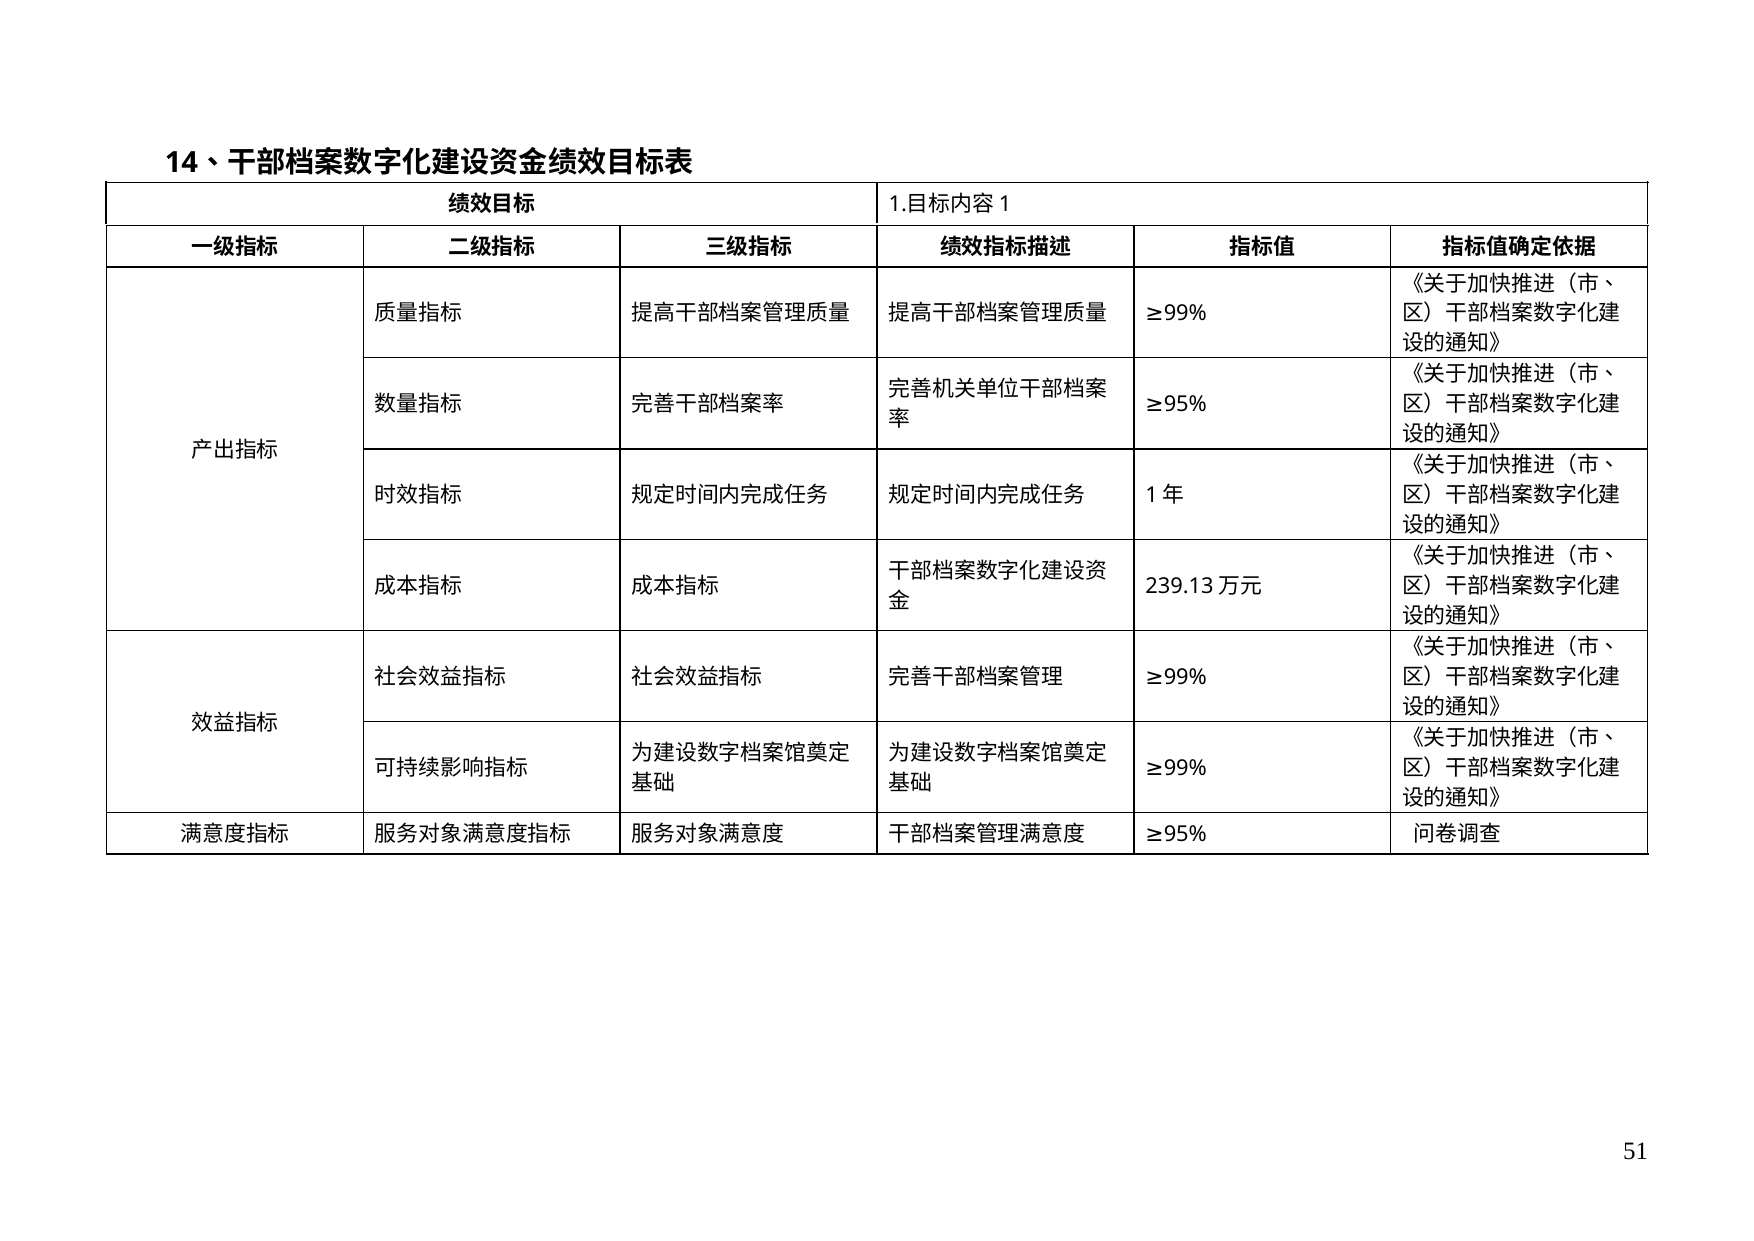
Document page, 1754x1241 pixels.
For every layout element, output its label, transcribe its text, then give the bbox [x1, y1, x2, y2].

table_cell ≥95% [1135, 358, 1390, 448]
table_header 绩效指标描述 [878, 226, 1133, 266]
table_cell 干部档案数字化建设资金 [878, 540, 1133, 630]
table_cell 规定时间内完成任务 [878, 450, 1133, 539]
table_cell 质量指标 [364, 268, 619, 357]
table_cell 《关于加快推进（市、区）干部档案数字化建设的通知》 [1391, 450, 1647, 539]
table_cell 完善机关单位干部档案率 [878, 358, 1133, 448]
table_header 1.目标内容1 [878, 183, 1647, 223]
table_cell 社会效益指标 [364, 631, 619, 721]
table_cell 完善干部档案管理 [878, 631, 1133, 721]
table_cell 为建设数字档案馆奠定基础 [621, 722, 876, 812]
table_cell 1年 [1135, 450, 1390, 539]
table_cell 效益指标 [107, 631, 363, 812]
table_header 一级指标 [107, 226, 363, 266]
table_cell 时效指标 [364, 450, 619, 539]
table_header 二级指标 [364, 226, 619, 266]
table_header 绩效目标 [107, 183, 876, 223]
table_cell 社会效益指标 [621, 631, 876, 721]
table_cell 为建设数字档案馆奠定基础 [878, 722, 1133, 812]
table_cell 《关于加快推进（市、区）干部档案数字化建设的通知》 [1391, 358, 1647, 448]
table_cell 服务对象满意度指标 [364, 813, 619, 853]
table_cell ≥99% [1135, 268, 1390, 357]
table_cell 《关于加快推进（市、区）干部档案数字化建设的通知》 [1391, 540, 1647, 630]
table_cell 数量指标 [364, 358, 619, 448]
table_cell 《关于加快推进（市、区）干部档案数字化建设的通知》 [1391, 268, 1647, 357]
table_cell 问卷调查 [1391, 813, 1647, 853]
table_cell ≥95% [1135, 813, 1390, 853]
table_cell 干部档案管理满意度 [878, 813, 1133, 853]
table_cell 产出指标 [107, 268, 363, 630]
table_cell ≥99% [1135, 722, 1390, 812]
table_cell 满意度指标 [107, 813, 363, 853]
table_cell 提高干部档案管理质量 [878, 268, 1133, 357]
table_header 指标值确定依据 [1391, 226, 1647, 266]
table_cell 服务对象满意度 [621, 813, 876, 853]
table_cell 可持续影响指标 [364, 722, 619, 812]
table_cell ≥99% [1135, 631, 1390, 721]
table_cell 提高干部档案管理质量 [621, 268, 876, 357]
table_cell 成本指标 [364, 540, 619, 630]
table_cell 《关于加快推进（市、区）干部档案数字化建设的通知》 [1391, 631, 1647, 721]
table_header 指标值 [1135, 226, 1390, 266]
table_cell 完善干部档案率 [621, 358, 876, 448]
table_cell 规定时间内完成任务 [621, 450, 876, 539]
table_header 三级指标 [621, 226, 876, 266]
table_cell 《关于加快推进（市、区）干部档案数字化建设的通知》 [1391, 722, 1647, 812]
table_cell 成本指标 [621, 540, 876, 630]
table_cell 239.13万元 [1135, 540, 1390, 630]
text 14、干部档案数字化建设资金绩效目标表 [106, 142, 1648, 181]
